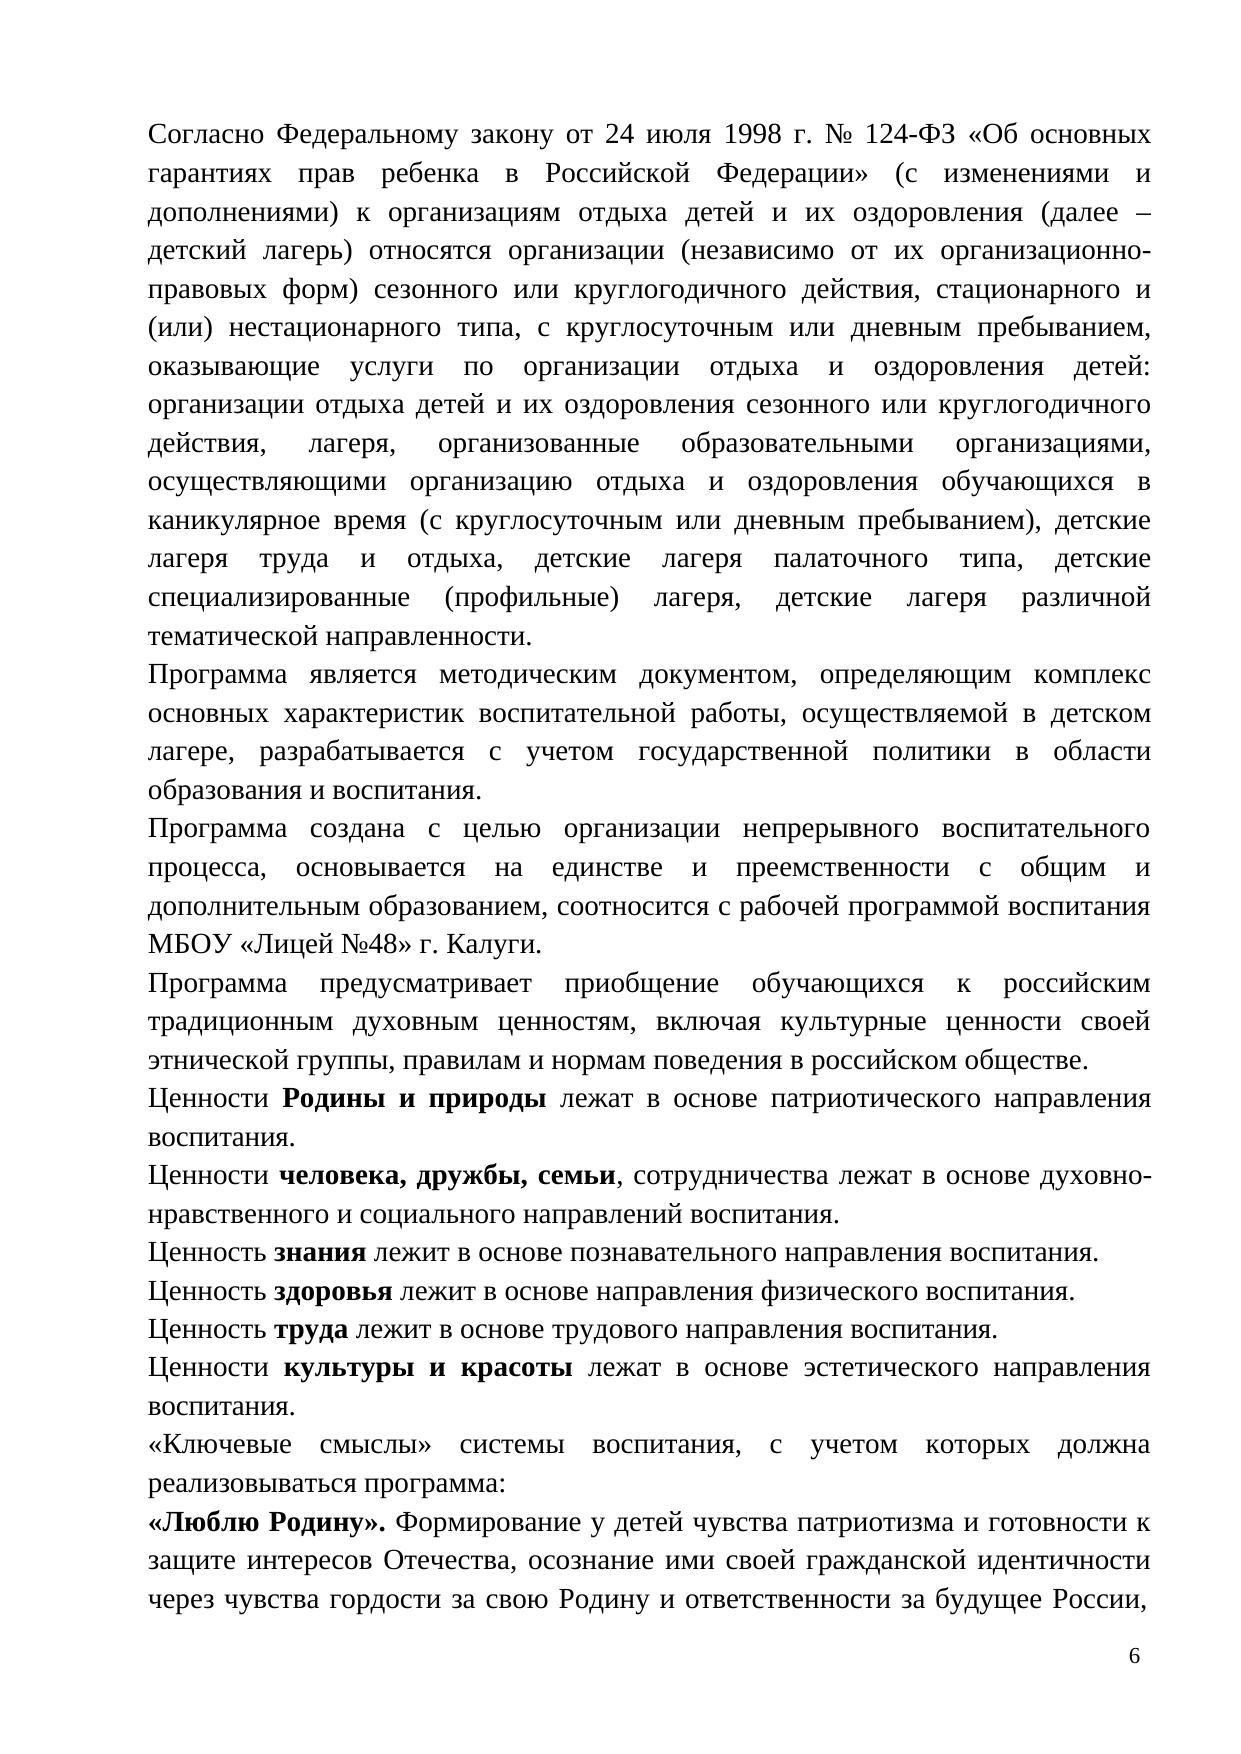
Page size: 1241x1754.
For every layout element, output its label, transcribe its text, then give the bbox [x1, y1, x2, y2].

text Ценность знания лежит в основе познавательного направления воспитания. Ценность здоровья лежит в основе направления физического воспитания. [148, 1234, 1099, 1307]
text Ценность труда лежит в основе трудового направления воспитания. [148, 1312, 1166, 1345]
text Программа является методическим документом, определяющим комплекс основных характеристик воспитательной работы, осуществляемой в детском лагере, разрабатывается с учетом государственной политики в области образования и воспитания. [148, 656, 1152, 805]
text Ценности человека, дружбы, семьи, сотрудничества лежат в основе духовно- нравственного и социального направлений воспитания. [148, 1157, 1152, 1229]
text Программа создана с целью организации непрерывного воспитательного процесса, основывается на единстве и преемственности с общим и дополнительным образованием, соотносится с рабочей программой воспитания МБОУ «Лицей №48» г. Калуги. [148, 811, 1151, 960]
text Программа предусматривает приобщение обучающихся к российским традиционным духовным ценностям, включая культурные ценности своей этнической группы, правилам и нормам поведения в российском обществе. [148, 965, 1152, 1075]
text Ценности культуры и красоты лежат в основе эстетического направления воспитания. [148, 1349, 1152, 1422]
text Ценности Родины и природы лежат в основе патриотического направления воспитания. [148, 1080, 1152, 1152]
text Согласно Федеральному закону от 24 июля 1998 г. № 124-ФЗ «Об основных гарантиях прав ребенка в Российской Федерации» (с изменениями и дополнениями) к организациям отдыха детей и их оздоровления (далее – детский лагерь) относятся организации (независимо от их организационно- правовых форм) сезонного или круглогодичного действия, стационарного и (или) нестационарного типа, с круглосуточным или дневным пребыванием, оказывающие услуги по организации отдыха и оздоровления детей: организации отдыха детей и их оздоровления сезонного или круглогодичного действия, лагеря, организованные образовательными организациями, осуществляющими организацию отдыха и оздоровления обучающихся в каникулярное время (с круглосуточным или дневным пребыванием), детские лагеря труда и отдыха, детские лагеря палаточного типа, детские специализированные (профильные) лагеря, детские лагеря различной тематической направленности. [148, 117, 1152, 651]
text «Люблю Родину». Формирование у детей чувства патриотизма и готовности к защите интересов Отечества, осознание ими своей гражданской идентичности через чувства гордости за свою Родину и ответственности за будущее России, [148, 1504, 1151, 1614]
text «Ключевые смыслы» системы воспитания, с учетом которых должна реализовываться программа: [148, 1427, 1152, 1499]
